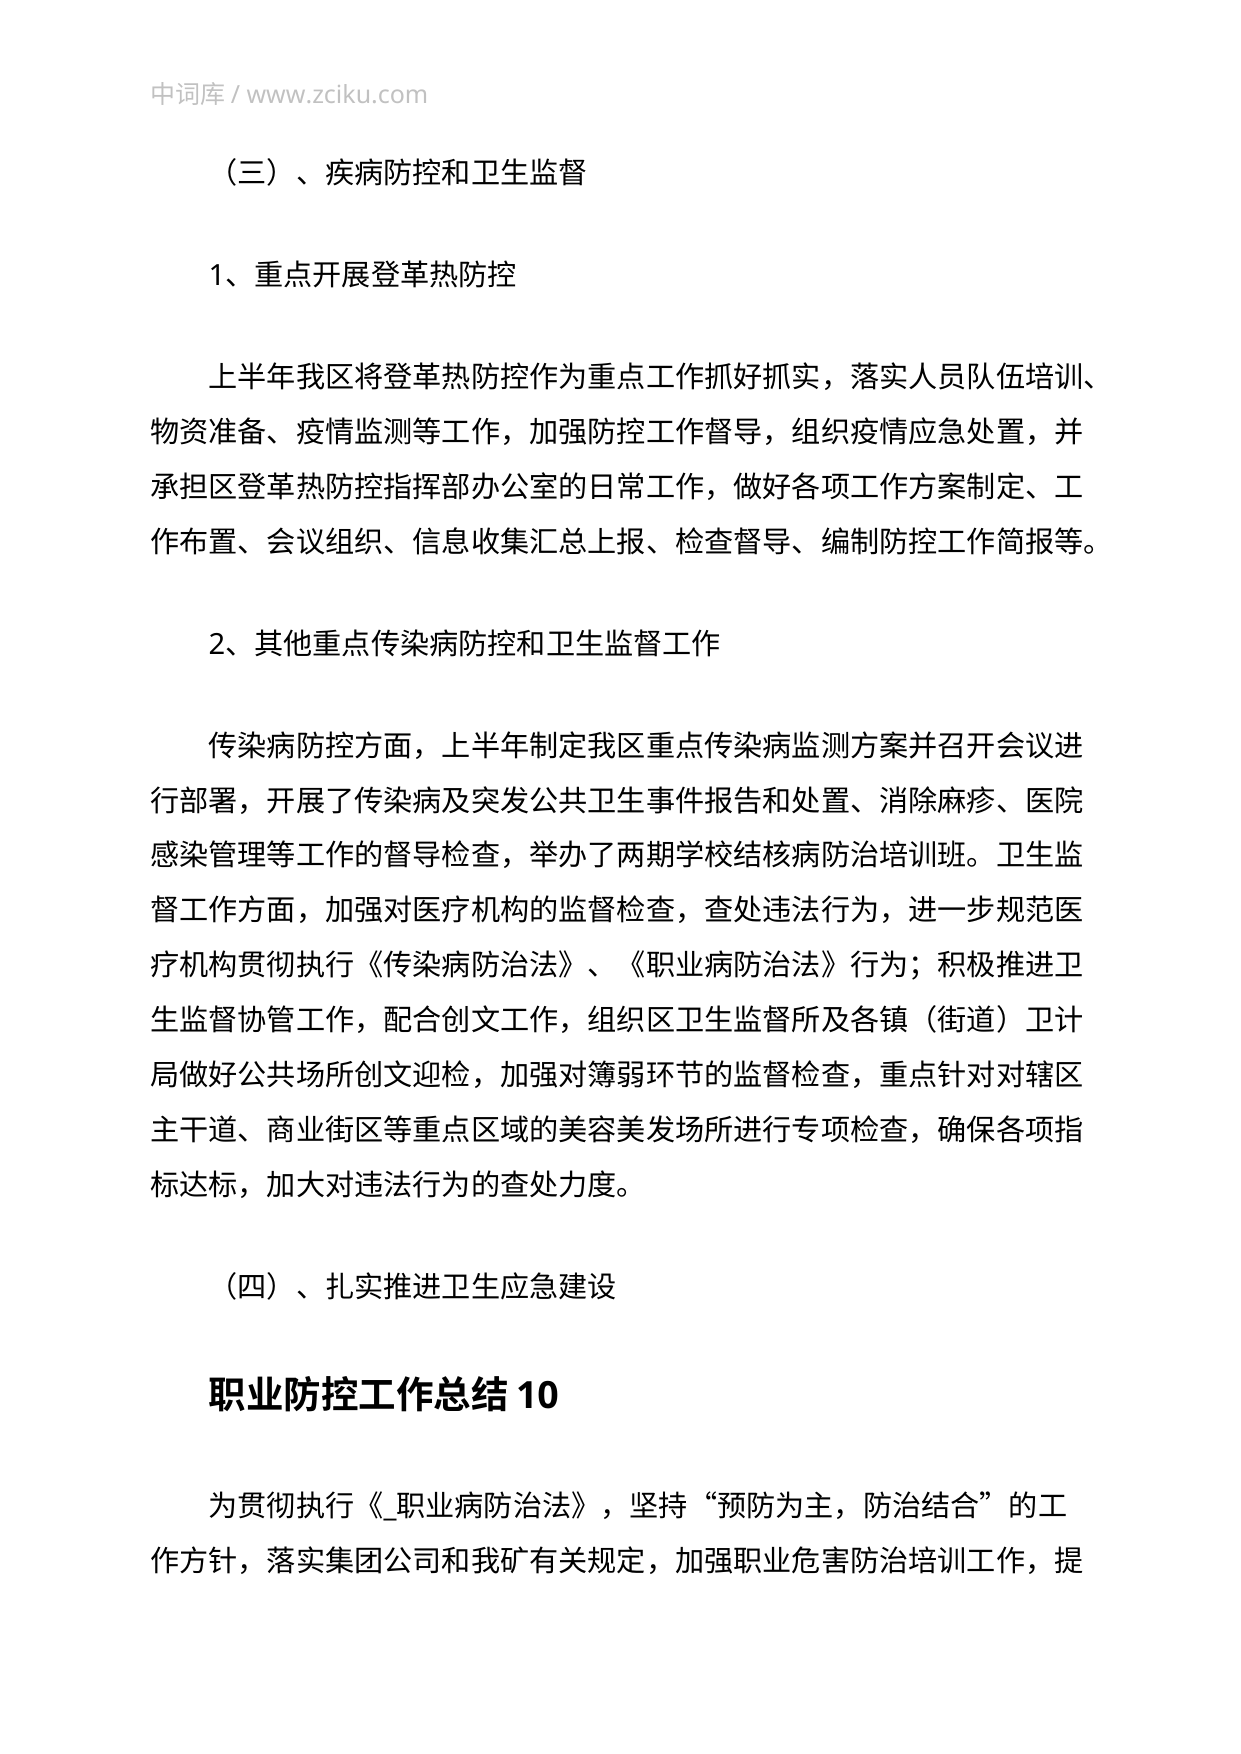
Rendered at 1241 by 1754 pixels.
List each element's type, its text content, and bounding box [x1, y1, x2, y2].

text 上半年我区将登革热防控作为重点工作抓好抓实，落实人员队伍培训、物资准备、疫情监测等工作，加强防控工作督导，组织疫情应急处置，并承担区登革热防控指挥部办公室的日常工作，做好各项工作方案制定、工作布置、会议组织、信息收集汇总上报、检查督导、编制防控工作简报等。 [150, 354, 1090, 561]
text （三）、疾病防控和卫生监督 [150, 150, 1090, 192]
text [150, 1482, 1090, 1580]
text 职业防控工作总结10 [150, 1365, 1090, 1419]
text 2、其他重点传染病防控和卫生监督工作 [150, 620, 1090, 663]
text （四）、扎实推进卫生应急建设 [150, 1263, 1090, 1305]
text 传染病防控方面，上半年制定我区重点传染病监测方案并召开会议进行部署，开展了传染病及突发公共卫生事件报告和处置、消除麻疹、医院感染管理等工作的督导检查，举办了两期学校结核病防治培训班。卫生监督工作方面，加强对医疗机构的监督检查，查处违法行为，进一步规范医疗机构贯彻执行《传染病防治法》、《职业病防治法》行为；积极推进卫生监督协管工作，配合创文工作，组织区卫生监督所及各镇（街道）卫计局做好公共场所创文迎检，加强对簿弱环节的监督检查，重点针对对辖区主干道、商业街区等重点区域的美容美发场所进行专项检查，确保各项指标达标，加大对违法行为的查处力度。 [150, 722, 1090, 1204]
text 1、重点开展登革热防控 [150, 252, 1090, 294]
